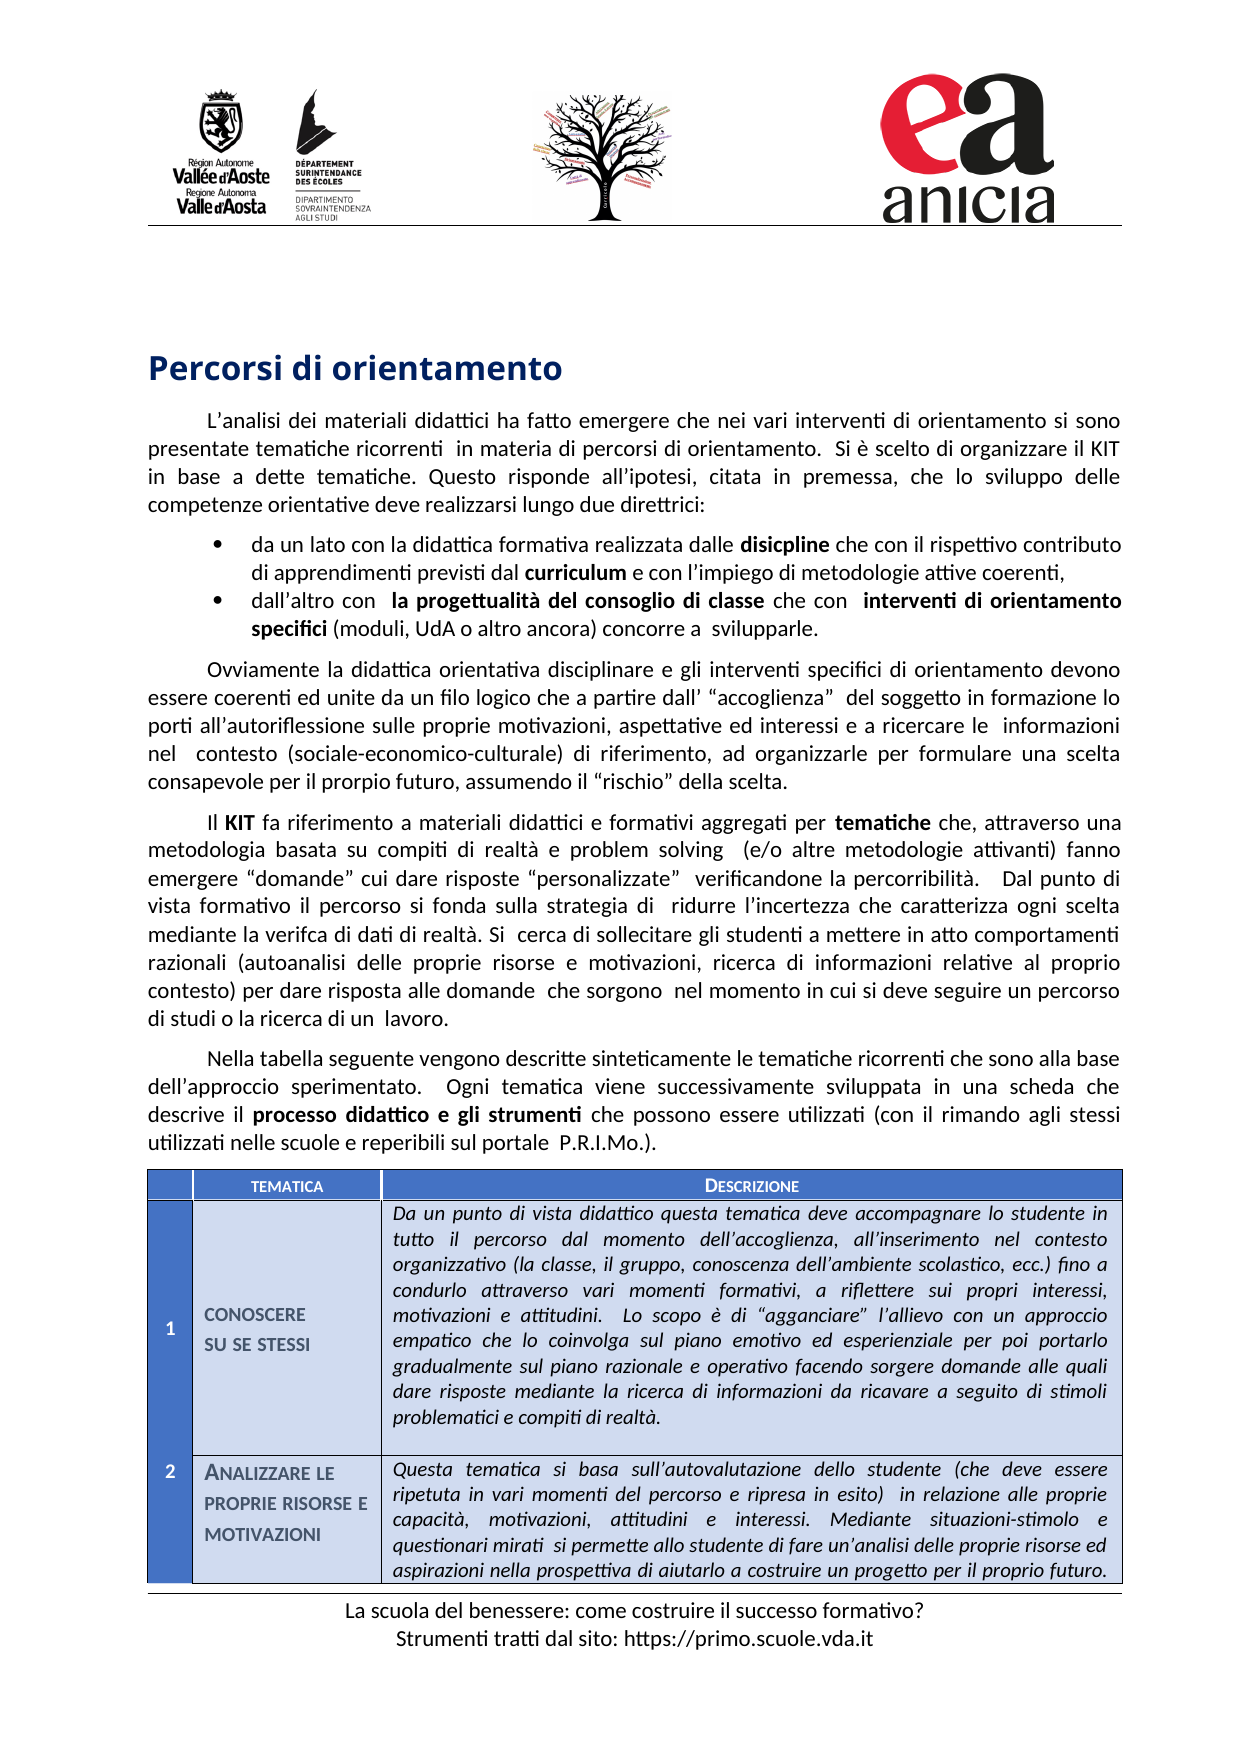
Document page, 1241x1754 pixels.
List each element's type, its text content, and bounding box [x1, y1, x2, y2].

picture [879, 73, 1054, 223]
text Nella tabella seguente vengono descritte sinteticamente le tematiche ricorrenti che sono alla base dell’approccio sperimentato. Ogni tematica viene successivamente sviluppata in una scheda che descrive il processo didattico e gli strumenti che possono essere utilizzati (con il rimando agli stessi utilizzati nelle scuole e reperibili sul portale P.R.I.Mo.). [148, 1044, 1122, 1156]
table_header [148, 1170, 192, 1199]
table_cell conoscere su se stessi [193, 1201, 381, 1455]
subtitle Percorsi di orientamento [148, 344, 1122, 390]
list dall’altro con la progettualità del consoglio di classe che con interventi di orientamento specifici (moduli, UdA o altro ancora) concorre a svilupparle. [214, 586, 1122, 642]
table_cell 2 [148, 1455, 192, 1583]
table_cell Da un punto di vista didattico questa tematica deve accompagnare lo studente in tutto il percorso dal momento dell’accoglienza, all’inserimento nel contesto organizzativo (la classe, il gruppo, conoscenza dell’ambiente scolastico, ecc.) fino a condurlo attraverso vari momenti formativi, a riflettere sui propri interessi, motivazioni e attitudini. Lo scopo è di “agganciare” l’allievo con un approccio empatico che lo coinvolga sul piano emotivo ed esperienziale per poi portarlo gradualmente sul piano razionale e operativo facendo sorgere domande alle quali dare risposte mediante la ricerca di informazioni da ricavare a seguito di stimoli problematici e compiti di realtà. [382, 1201, 1122, 1455]
text Il KIT fa riferimento a materiali didattici e formativi aggregati per tematiche che, attraverso una metodologia basata su compiti di realtà e problem solving (e/o altre metodologie attivanti) fanno emergere “domande” cui dare risposte “personalizzate” verificandone la percorribilità. Dal punto di vista formativo il percorso si fonda sulla strategia di ridurre l’incertezza che caratterizza ogni scelta mediante la verifca di dati di realtà. Si cerca di sollecitare gli studenti a mettere in atto comportamenti razionali (autoanalisi delle proprie risorse e motivazioni, ricerca di informazioni relative al proprio contesto) per dare risposta alle domande che sorgono nel momento in cui si deve seguire un percorso di studi o la ricerca di un lavoro. [148, 808, 1122, 1032]
list da un lato con la didattica formativa realizzata dalle disicpline che con il rispettivo contributo di apprendimenti previsti dal curriculum e con l’impiego di metodologie attive coerenti, [214, 530, 1122, 586]
table_header tematica [194, 1170, 380, 1199]
table_header Descrizione [383, 1170, 1122, 1199]
picture [532, 91, 673, 223]
table_cell Analizzare le proprie risorse e motivazioni [193, 1456, 381, 1583]
table_cell 1 [148, 1201, 192, 1455]
text Ovviamente la didattica orientativa disciplinare e gli interventi specifici di orientamento devono essere coerenti ed unite da un filo logico che a partire dall’ “accoglienza” del soggetto in formazione lo porti all’autoriflessione sulle proprie motivazioni, aspettative ed interessi e a ricercare le informazioni nel contesto (sociale-economico-culturale) di riferimento, ad organizzarle per formulare una scelta consapevole per il prorpio futuro, assumendo il “rischio” della scelta. [148, 655, 1122, 795]
text L’analisi dei materiali didattici ha fatto emergere che nei vari interventi di orientamento si sono presentate tematiche ricorrenti in materia di percorsi di orientamento. Si è scelto di organizzare il KIT in base a dette tematiche. Questo risponde all’ipotesi, citata in premessa, che lo sviluppo delle competenze orientative deve realizzarsi lungo due direttrici: [148, 406, 1122, 518]
picture [147, 83, 403, 223]
